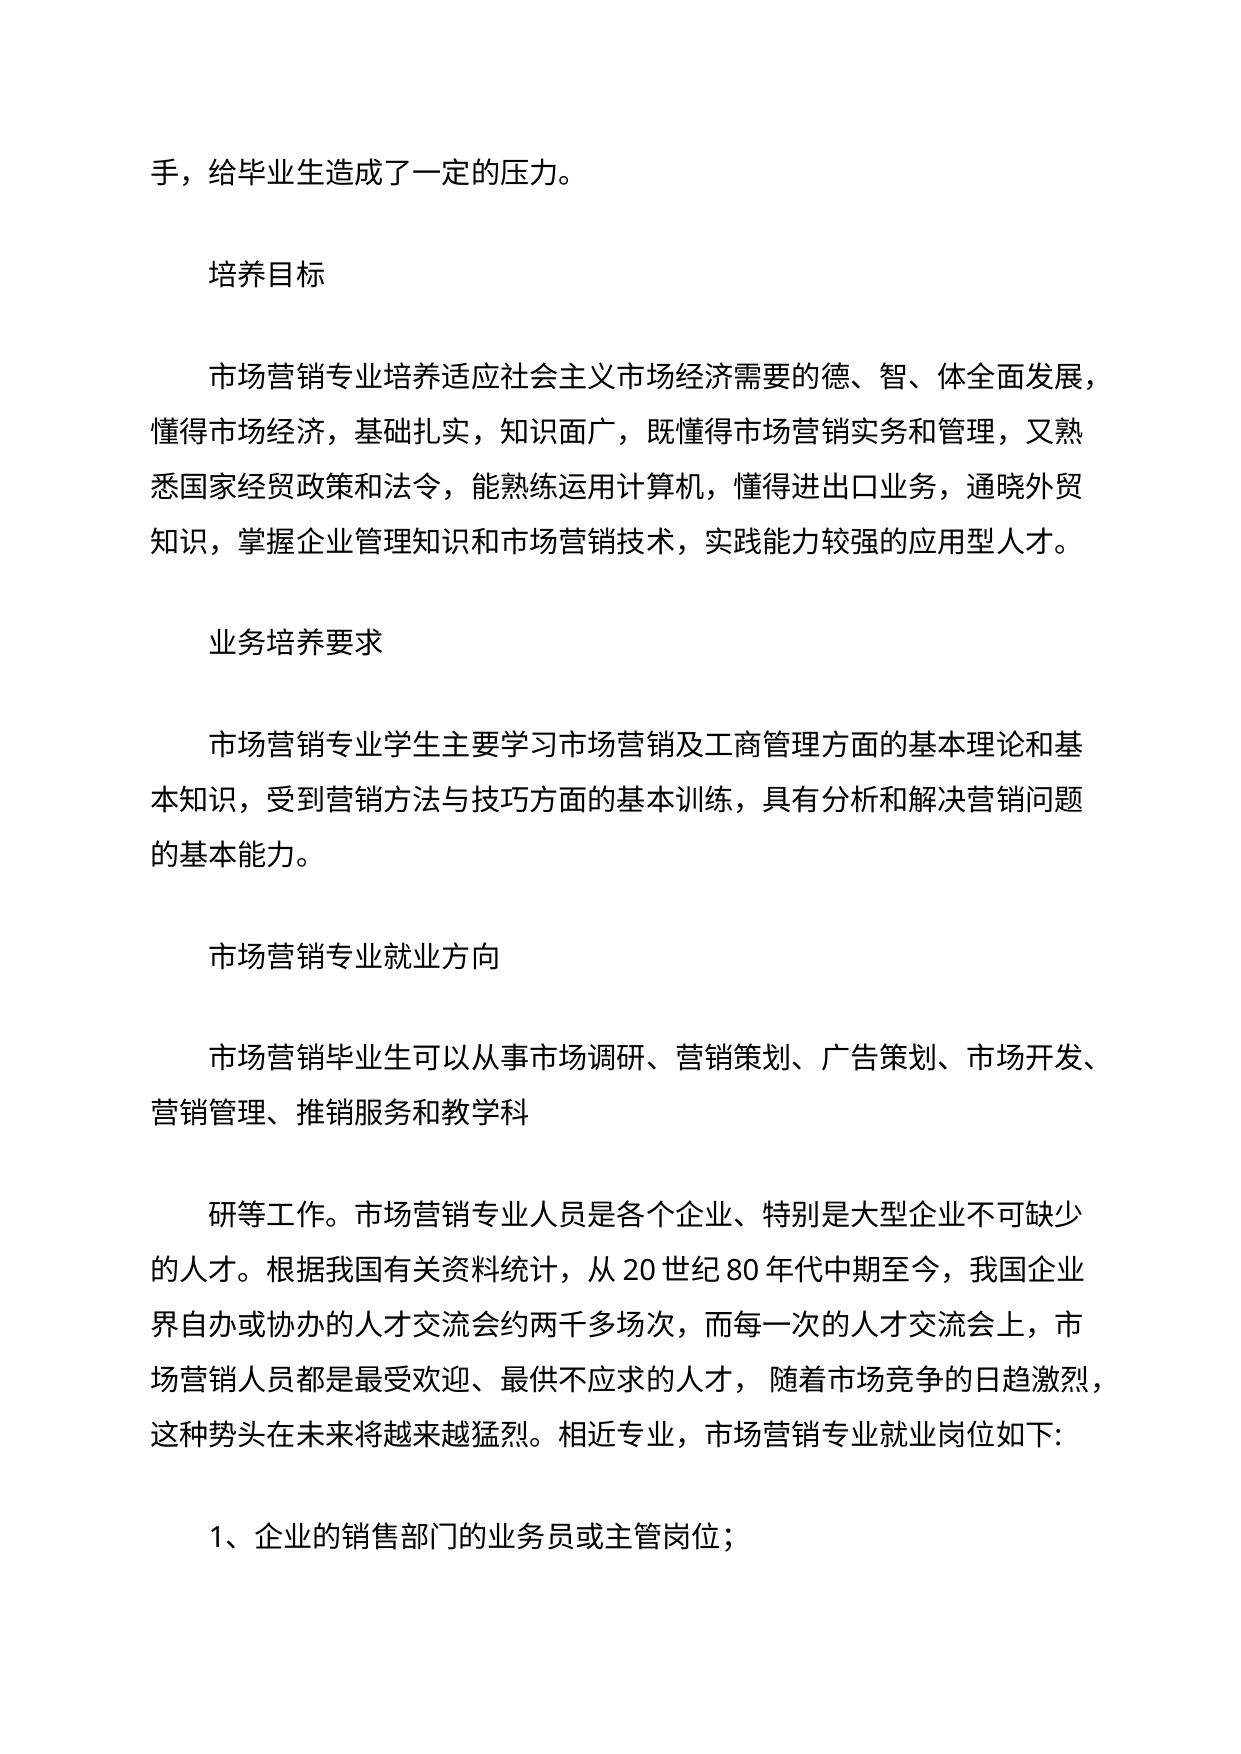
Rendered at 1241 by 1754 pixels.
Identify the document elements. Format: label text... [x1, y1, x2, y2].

text 市场营销毕业生可以从事市场调研、营销策划、广告策划、市场开发、营销管理、推销服务和教学科 [150, 1035, 1090, 1132]
text 市场营销专业学生主要学习市场营销及工商管理方面的基本理论和基本知识，受到营销方法与技巧方面的基本训练，具有分析和解决营销问题的基本能力。 [150, 722, 1090, 874]
text 市场营销专业培养适应社会主义市场经济需要的德、智、体全面发展，懂得市场经济，基础扎实，知识面广，既懂得市场营销实务和管理，又熟悉国家经贸政策和法令，能熟练运用计算机，懂得进出口业务，通晓外贸知识，掌握企业管理知识和市场营销技术，实践能力较强的应用型人才。 [150, 353, 1090, 561]
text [150, 150, 1090, 192]
text 培养目标 [150, 252, 1090, 294]
text 市场营销专业就业方向 [150, 933, 1090, 976]
text 业务培养要求 [150, 620, 1090, 662]
text 1、企业的销售部门的业务员或主管岗位； [150, 1513, 1090, 1556]
text 研等工作。市场营销专业人员是各个企业、特别是大型企业不可缺少的人才。根据我国有关资料统计，从20世纪80年代中期至今，我国企业界自办或协办的人才交流会约两千多场次，而每一次的人才交流会上，市场营销人员都是最受欢迎、最供不应求的人才， 随着市场竞争的日趋激烈，这种势头在未来将越来越猛烈。相近专业，市场营销专业就业岗位如下: [150, 1192, 1090, 1454]
